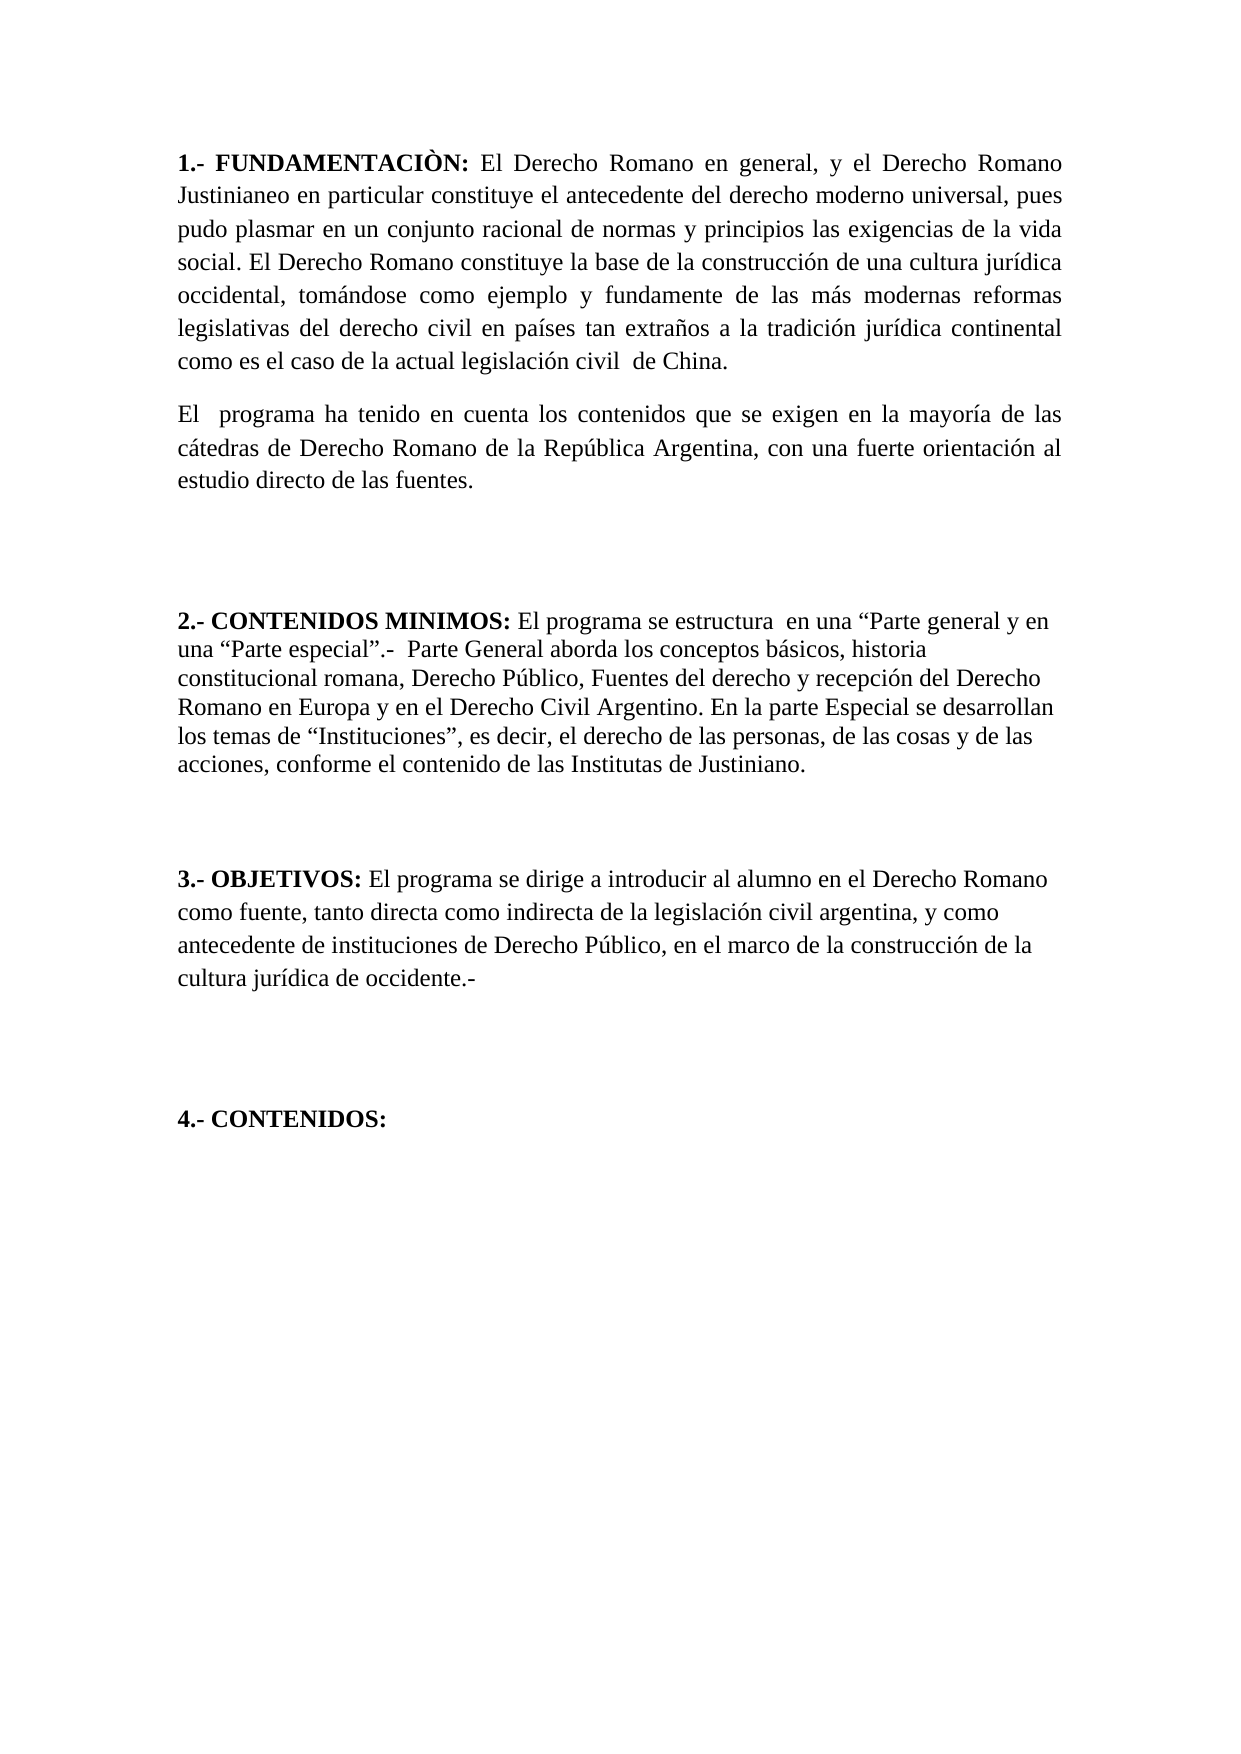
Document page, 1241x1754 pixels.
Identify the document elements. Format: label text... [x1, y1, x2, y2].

text 2.- CONTENIDOS MINIMOS: El programa se estructura en una “Parte general y en una “Parte especial”.- Parte General aborda los conceptos básicos, historia constitucional romana, Derecho Público, Fuentes del derecho y recepción del Derecho Romano en Europa y en el Derecho Civil Argentino. En la parte Especial se desarrollan los temas de “Instituciones”, es decir, el derecho de las personas, de las cosas y de las acciones, conforme el contenido de las Institutas de Justiniano. [177, 606, 1063, 778]
text 3.- OBJETIVOS: El programa se dirige a introducir al alumno en el Derecho Romano como fuente, tanto directa como indirecta de la legislación civil argentina, y como antecedente de instituciones de Derecho Público, en el marco de la construcción de la cultura jurídica de occidente.- [177, 864, 1063, 992]
text 4.- CONTENIDOS: [177, 1104, 1063, 1132]
text 1.- FUNDAMENTACIÒN: El Derecho Romano en general, y el Derecho Romano Justinianeo en particular constituye el antecedente del derecho moderno universal, pues pudo plasmar en un conjunto racional de normas y principios las exigencias de la vida social. El Derecho Romano constituye la base de la construcción de una cultura jurídica occidental, tomándose como ejemplo y fundamente de las más modernas reformas legislativas del derecho civil en países tan extraños a la tradición jurídica continental como es el caso de la actual legislación civil de China. [177, 148, 1063, 374]
text El programa ha tenido en cuenta los contenidos que se exigen en la mayoría de las cátedras de Derecho Romano de la República Argentina, con una fuerte orientación al estudio directo de las fuentes. [177, 399, 1063, 494]
